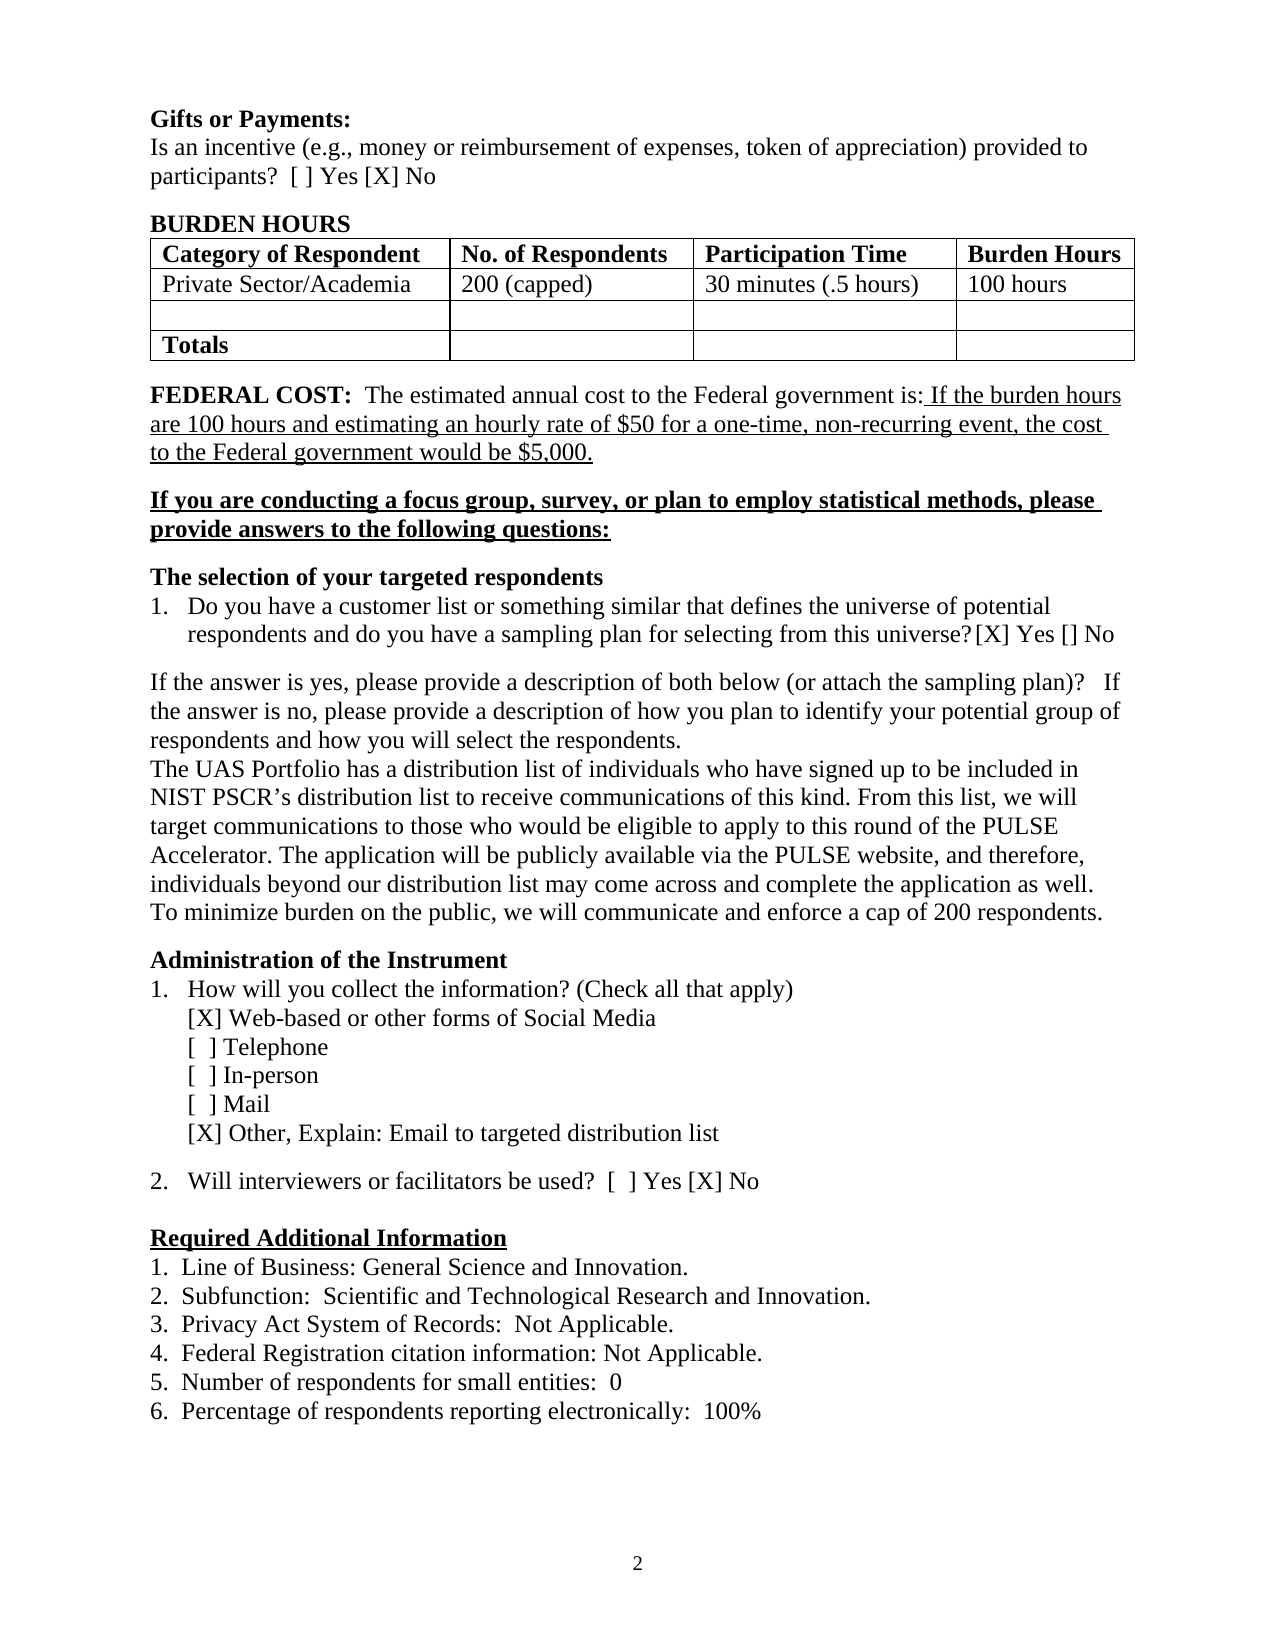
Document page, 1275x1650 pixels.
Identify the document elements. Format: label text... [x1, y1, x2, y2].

text Administration of the Instrument [150, 945, 1125, 974]
text The selection of your targeted respondents [150, 562, 1125, 591]
text [ ] In-person [187, 1060, 1125, 1089]
text [X] Web-based or other forms of Social Media [187, 1003, 1125, 1032]
list Gifts or Payments: [150, 104, 1125, 132]
table_cell Totals [151, 331, 449, 360]
list How will you collect the information? (Check all that apply) [150, 974, 1125, 1003]
list Will interviewers or facilitators be used? [ ] Yes [X] No [150, 1166, 1125, 1194]
text 2. Subfunction: Scientific and Technological Research and Innovation. [150, 1281, 1125, 1309]
text BURDEN HOURS [150, 209, 1125, 238]
table_cell [957, 331, 1134, 360]
text If you are conducting a focus group, survey, or plan to employ statistical methods, please provide answers to the following questions: [150, 485, 1125, 543]
text Is an incentive (e.g., money or reimbursement of expenses, token of appreciation) provided to participants? [ ] Yes [X] No [150, 132, 1125, 190]
text 4. Federal Registration citation information: Not Applicable. [150, 1338, 1125, 1367]
table_cell 100 hours [957, 269, 1134, 300]
text [ ] Mail [187, 1089, 1125, 1118]
table_cell Private Sector/Academia [151, 269, 449, 300]
text [X] Other, Explain: Email to targeted distribution list [187, 1118, 1125, 1147]
text [ ] Telephone [187, 1032, 1125, 1060]
table_cell 200 (capped) [451, 269, 693, 300]
text If the answer is yes, please provide a description of both below (or attach the sampling plan)? If the answer is no, please provide a description of how you plan to identify your potential group of respondents and how you will select the respondents. [150, 667, 1125, 754]
text Required Additional Information [150, 1223, 1125, 1252]
text 3. Privacy Act System of Records: Not Applicable. [150, 1309, 1125, 1338]
text FEDERAL COST: The estimated annual cost to the Federal government is: If the burden hours are 100 hours and estimating an hourly rate of $50 for a one-time, non-recurring event, the cost to the Federal government would be $5,000. [150, 380, 1125, 466]
text 1. Line of Business: General Science and Innovation. [150, 1252, 1125, 1281]
table_cell [694, 331, 956, 360]
table_cell [151, 301, 449, 329]
text 5. Number of respondents for small entities: 0 [150, 1367, 1125, 1396]
table_header No. of Respondents [451, 239, 693, 268]
table_cell [451, 331, 693, 360]
text 6. Percentage of respondents reporting electronically: 100% [150, 1396, 1125, 1424]
text The UAS Portfolio has a distribution list of individuals who have signed up to be included in NIST PSCR’s distribution list to receive communications of this kind. From this list, we will target communications to those who would be eligible to apply to this round of the PULSE Accelerator. The application will be publicly available via the PULSE website, and therefore, individuals beyond our distribution list may come across and complete the application as well. To minimize burden on the public, we will communicate and enforce a cap of 200 respondents. [150, 754, 1125, 926]
table_cell [451, 301, 693, 329]
table_cell 30 minutes (.5 hours) [694, 269, 956, 300]
table_header Burden Hours [957, 239, 1134, 268]
list Do you have a customer list or something similar that defines the universe of potential respondents and do you have a sampling plan for selecting from this universe? [X] Yes [] No [150, 591, 1125, 648]
table_cell [694, 301, 956, 329]
table_header Participation Time [694, 239, 956, 268]
table_cell [957, 301, 1134, 329]
table_header Category of Respondent [151, 239, 449, 268]
